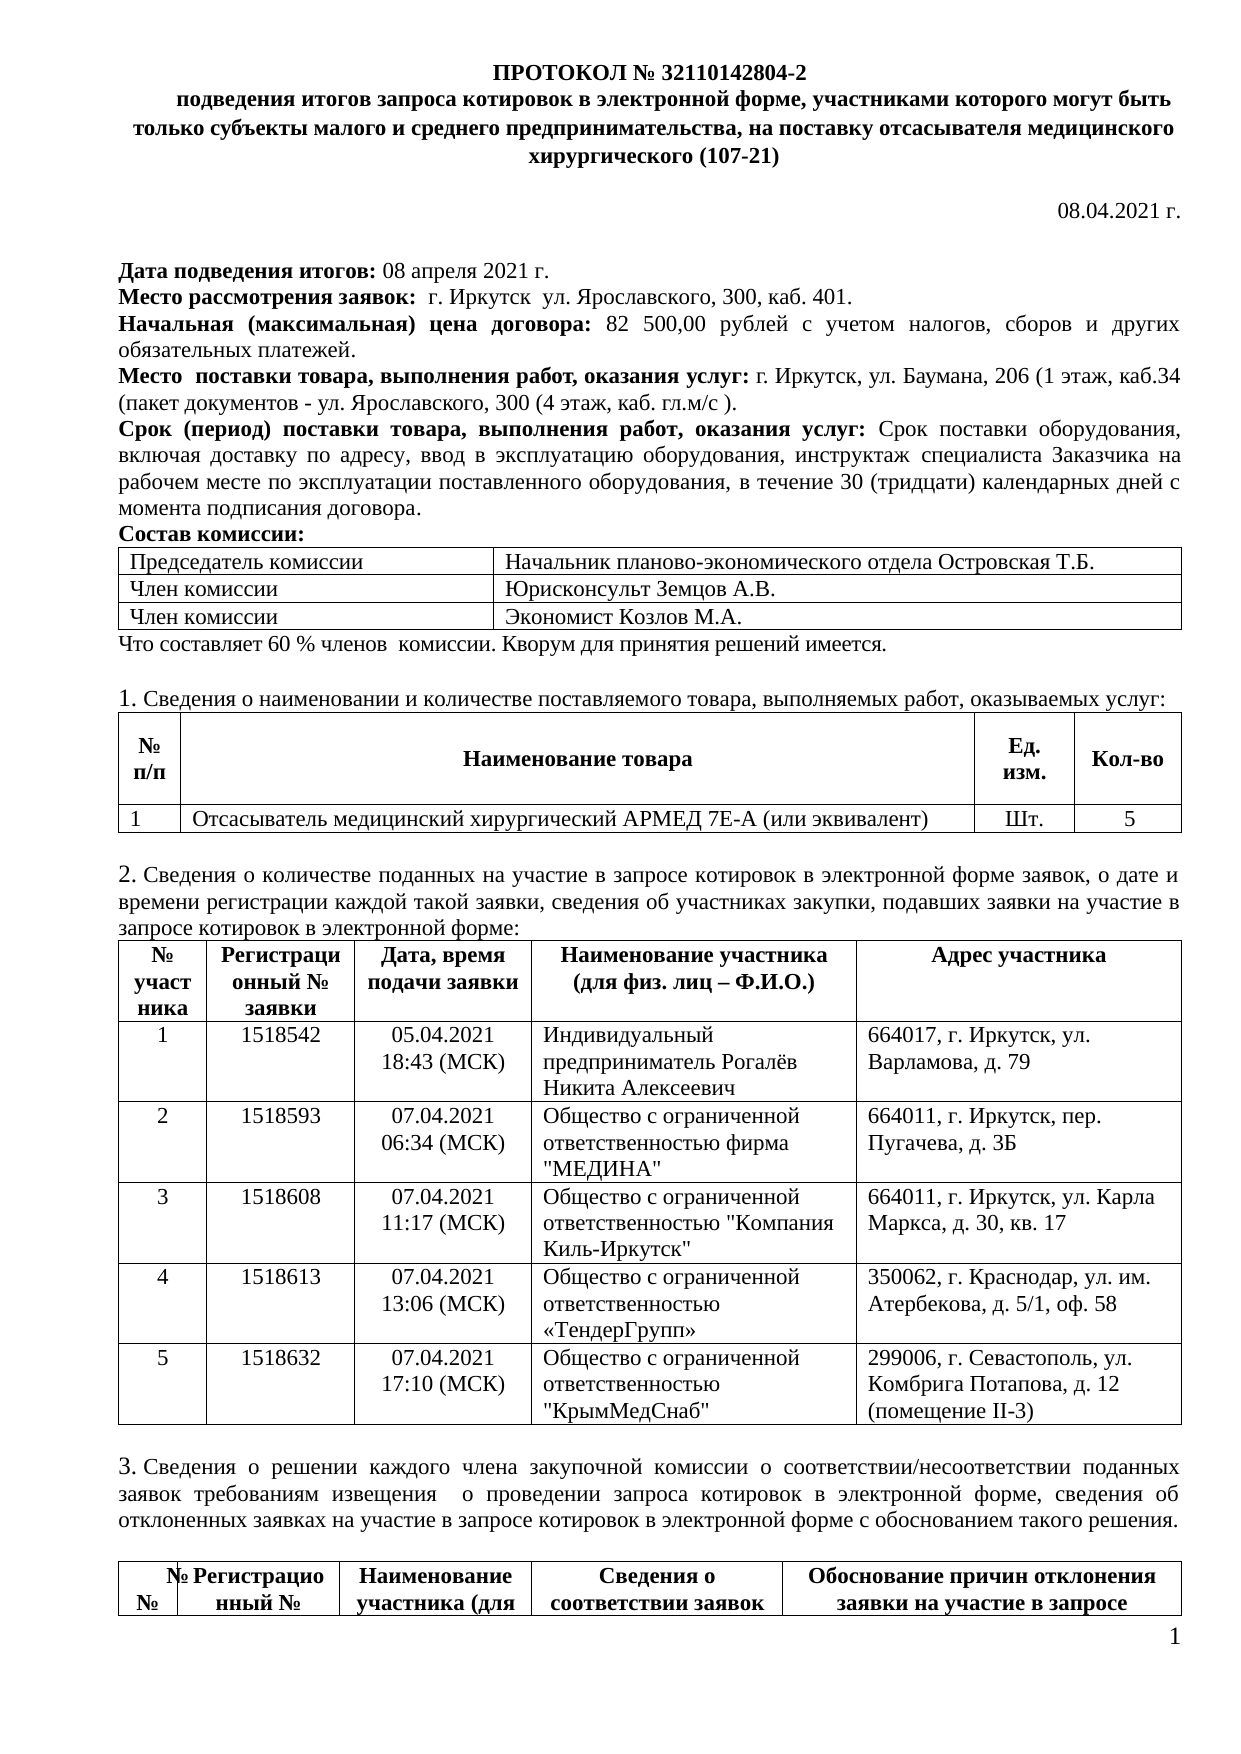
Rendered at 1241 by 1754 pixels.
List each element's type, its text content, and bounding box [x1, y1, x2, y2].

table_cell 664011, г. Иркутск, ул. Карла Маркса, д. 30, кв. 17 [857, 1183, 1181, 1262]
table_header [178, 1562, 339, 1615]
text Что составляет 60 % членов комиссии. Кворум для принятия решений имеется. [118, 630, 1181, 656]
table_cell 1518542 [207, 1022, 354, 1101]
table_cell 1518613 [207, 1264, 354, 1343]
table_cell 5 [1075, 805, 1181, 832]
table_cell 07.04.2021 06:34 (МСК) [355, 1102, 531, 1182]
table_cell Индивидуальный предприниматель Рогалёв Никита Алексеевич [532, 1022, 856, 1101]
text Срок (период) поставки товара, выполнения работ, оказания услуг: Срок поставки оборудования, включая доставку по адресу, ввод в эксплуатацию оборудования, инструктаж специалиста Заказчика на рабочем месте по эксплуатации поставленного оборудования, в течение 30 (тридцати) календарных дней с момента подписания договора. [118, 415, 1181, 521]
table_header Адрес участника [857, 941, 1181, 1021]
table_cell 2 [119, 1102, 206, 1182]
table_cell Общество с ограниченной ответственностью фирма "МЕДИНА" [532, 1102, 856, 1182]
table_header №№ участника [119, 1562, 177, 1615]
table_cell 07.04.2021 17:10 (МСК) [355, 1344, 531, 1424]
table_cell 05.04.2021 18:43 (МСК) [355, 1022, 531, 1101]
table_cell Шт. [975, 805, 1074, 832]
table_header Наименование товара [181, 713, 974, 804]
table_header Дата, время подачи заявки [355, 941, 531, 1021]
table_header № п/п [119, 713, 180, 804]
table_header Наименование участника (для физ. лиц – Ф.И.О.) [532, 941, 856, 1021]
table_cell 350062, г. Краснодар, ул. им. Атербекова, д. 5/1, оф. 58 [857, 1264, 1181, 1343]
table_header Начальник планово-экономического отдела Островская Т.Б. [494, 548, 1181, 574]
text Дата подведения итогов: 08 апреля 2021 г. [118, 257, 1181, 283]
table_cell 5 [119, 1344, 206, 1424]
table_cell Член комиссии [119, 603, 493, 629]
table_cell 1518608 [207, 1183, 354, 1262]
table_cell Общество с ограниченной ответственностью "КрымМедСнаб" [532, 1344, 856, 1424]
table_cell Общество с ограниченной ответственностью «ТендерГрупп» [532, 1264, 856, 1343]
table_cell 664017, г. Иркутск, ул. Варламова, д. 79 [857, 1022, 1181, 1101]
table_header Кол-во [1075, 713, 1181, 804]
table_cell Экономист Козлов М.А. [494, 603, 1181, 629]
text Место поставки товара, выполнения работ, оказания услуг: г. Иркутск, ул. Баумана, 206 (1 этаж, каб.34 (пакет документов - ул. Ярославского, 300 (4 этаж, каб. гл.м/с ). [118, 362, 1181, 415]
text Место рассмотрения заявок: г. Иркутск ул. Ярославского, 300, каб. 401. [118, 283, 1181, 310]
title 08.04.2021 г. [118, 197, 1181, 223]
table_header Регистрационный № заявки [207, 941, 354, 1021]
table_cell 3 [119, 1183, 206, 1262]
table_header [340, 1562, 531, 1615]
table_cell 664011, г. Иркутск, пер. Пугачева, д. 3Б [857, 1102, 1181, 1182]
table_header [783, 1562, 1181, 1615]
table_cell 1518632 [207, 1344, 354, 1424]
table_cell Член комиссии [119, 575, 493, 602]
text Состав комиссии: [118, 521, 1181, 547]
title ПРОТОКОЛ № 32110142804-2 [118, 59, 1181, 85]
table_cell 1 [119, 805, 180, 832]
table_cell 07.04.2021 11:17 (МСК) [355, 1183, 531, 1262]
table_cell Юрисконсульт Земцов А.В. [494, 575, 1181, 602]
table_cell 1518593 [207, 1102, 354, 1182]
table_header № участника [119, 941, 206, 1021]
text Начальная (максимальная) цена договора: 82 500,00 рублей с учетом налогов, сборов и других обязательных платежей. [118, 310, 1181, 362]
table_header Ед. изм. [975, 713, 1074, 804]
table_cell 299006, г. Севастополь, ул. Комбрига Потапова, д. 12 (помещение II-3) [857, 1344, 1181, 1424]
list Сведения о решении каждого члена закупочной комиссии о соответствии/несоответствии поданных заявок требованиям извещения о проведении запроса котировок в электронной форме, сведения об отклоненных заявках на участие в запросе котировок в электронной форме с обоснованием такого решения. [118, 1451, 1181, 1532]
table_cell 4 [119, 1264, 206, 1343]
table_cell 07.04.2021 13:06 (МСК) [355, 1264, 531, 1343]
text подведения итогов запроса котировок в электронной форме, участниками которого могут быть только субъекты малого и среднего предпринимательства, на поставку отсасывателя медицинского хирургического (107-21) [126, 85, 1181, 169]
table_cell Отсасыватель медицинский хирургический АРМЕД 7Е-А (или эквивалент) [181, 805, 974, 832]
list Сведения о количестве поданных на участие в запросе котировок в электронной форме заявок, о дате и времени регистрации каждой такой заявки, сведения об участниках закупки, подавших заявки на участие в запросе котировок в электронной форме: [118, 859, 1181, 940]
table_cell 1 [119, 1022, 206, 1101]
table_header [532, 1562, 782, 1615]
list Сведения о наименовании и количестве поставляемого товара, выполняемых работ, оказываемых услуг: [118, 683, 1181, 712]
table_header Председатель комиссии [119, 548, 493, 574]
table_cell Общество с ограниченной ответственностью "Компания Киль-Иркутск" [532, 1183, 856, 1262]
